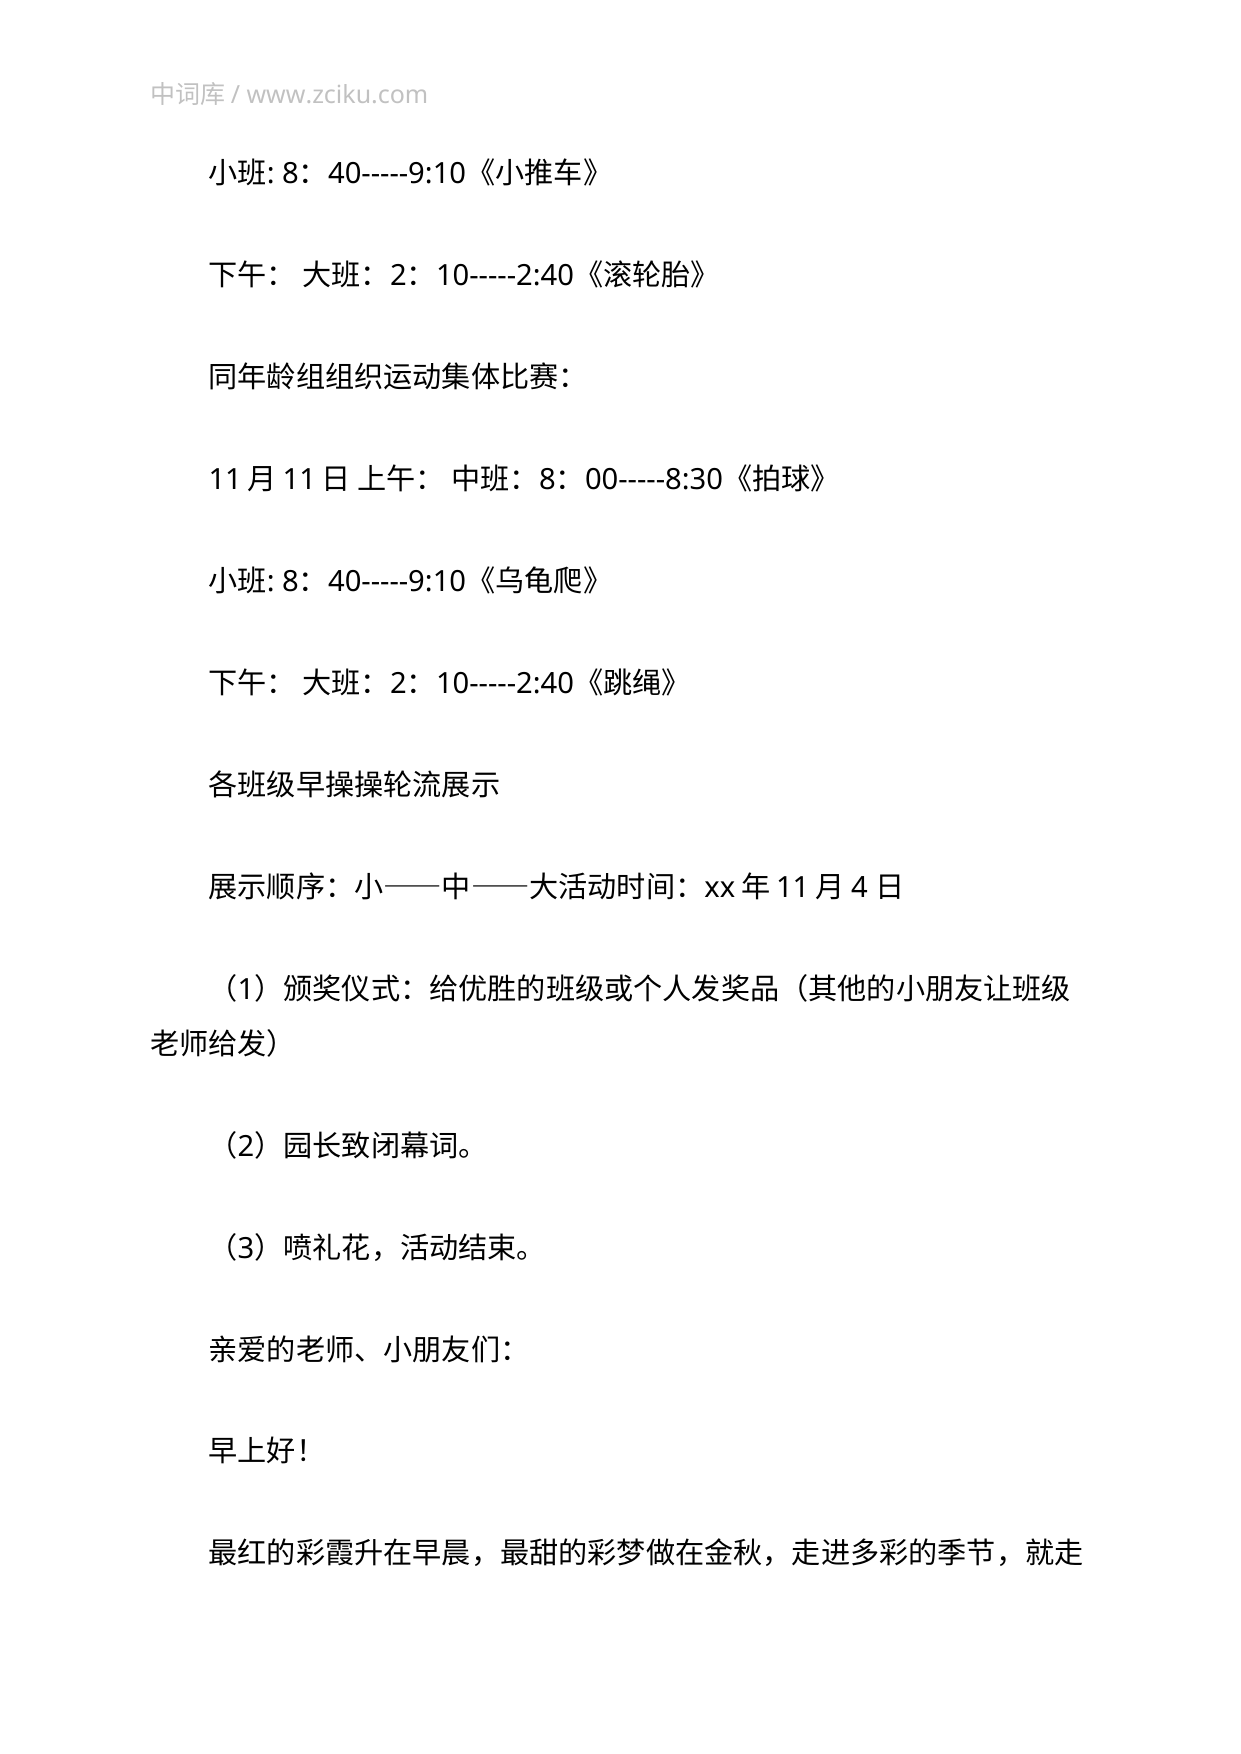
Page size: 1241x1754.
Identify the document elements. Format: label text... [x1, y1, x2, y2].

text 11月11日 上午： 中班：8：00-----8:30《拍球》 [150, 456, 1090, 498]
text （2）园长致闭幕词。 [150, 1122, 1090, 1164]
text 下午： 大班：2：10-----2:40《跳绳》 [150, 660, 1090, 702]
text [150, 1530, 1090, 1572]
text （3）喷礼花，活动结束。 [150, 1224, 1090, 1267]
text 下午： 大班：2：10-----2:40《滚轮胎》 [150, 252, 1090, 294]
text （1）颁奖仪式：给优胜的班级或个人发奖品（其他的小朋友让班级老师给发） [150, 965, 1090, 1063]
text 展示顺序：小——中——大活动时间：xx年11月 4 日 [150, 863, 1090, 906]
text 早上好！ [150, 1428, 1090, 1470]
text 小班: 8：40-----9:10《乌龟爬》 [150, 558, 1090, 600]
text 亲爱的老师、小朋友们： [150, 1326, 1090, 1368]
text 各班级早操操轮流展示 [150, 762, 1090, 804]
text 小班: 8：40-----9:10《小推车》 [150, 150, 1090, 192]
text 同年龄组组织运动集体比赛： [150, 354, 1090, 396]
